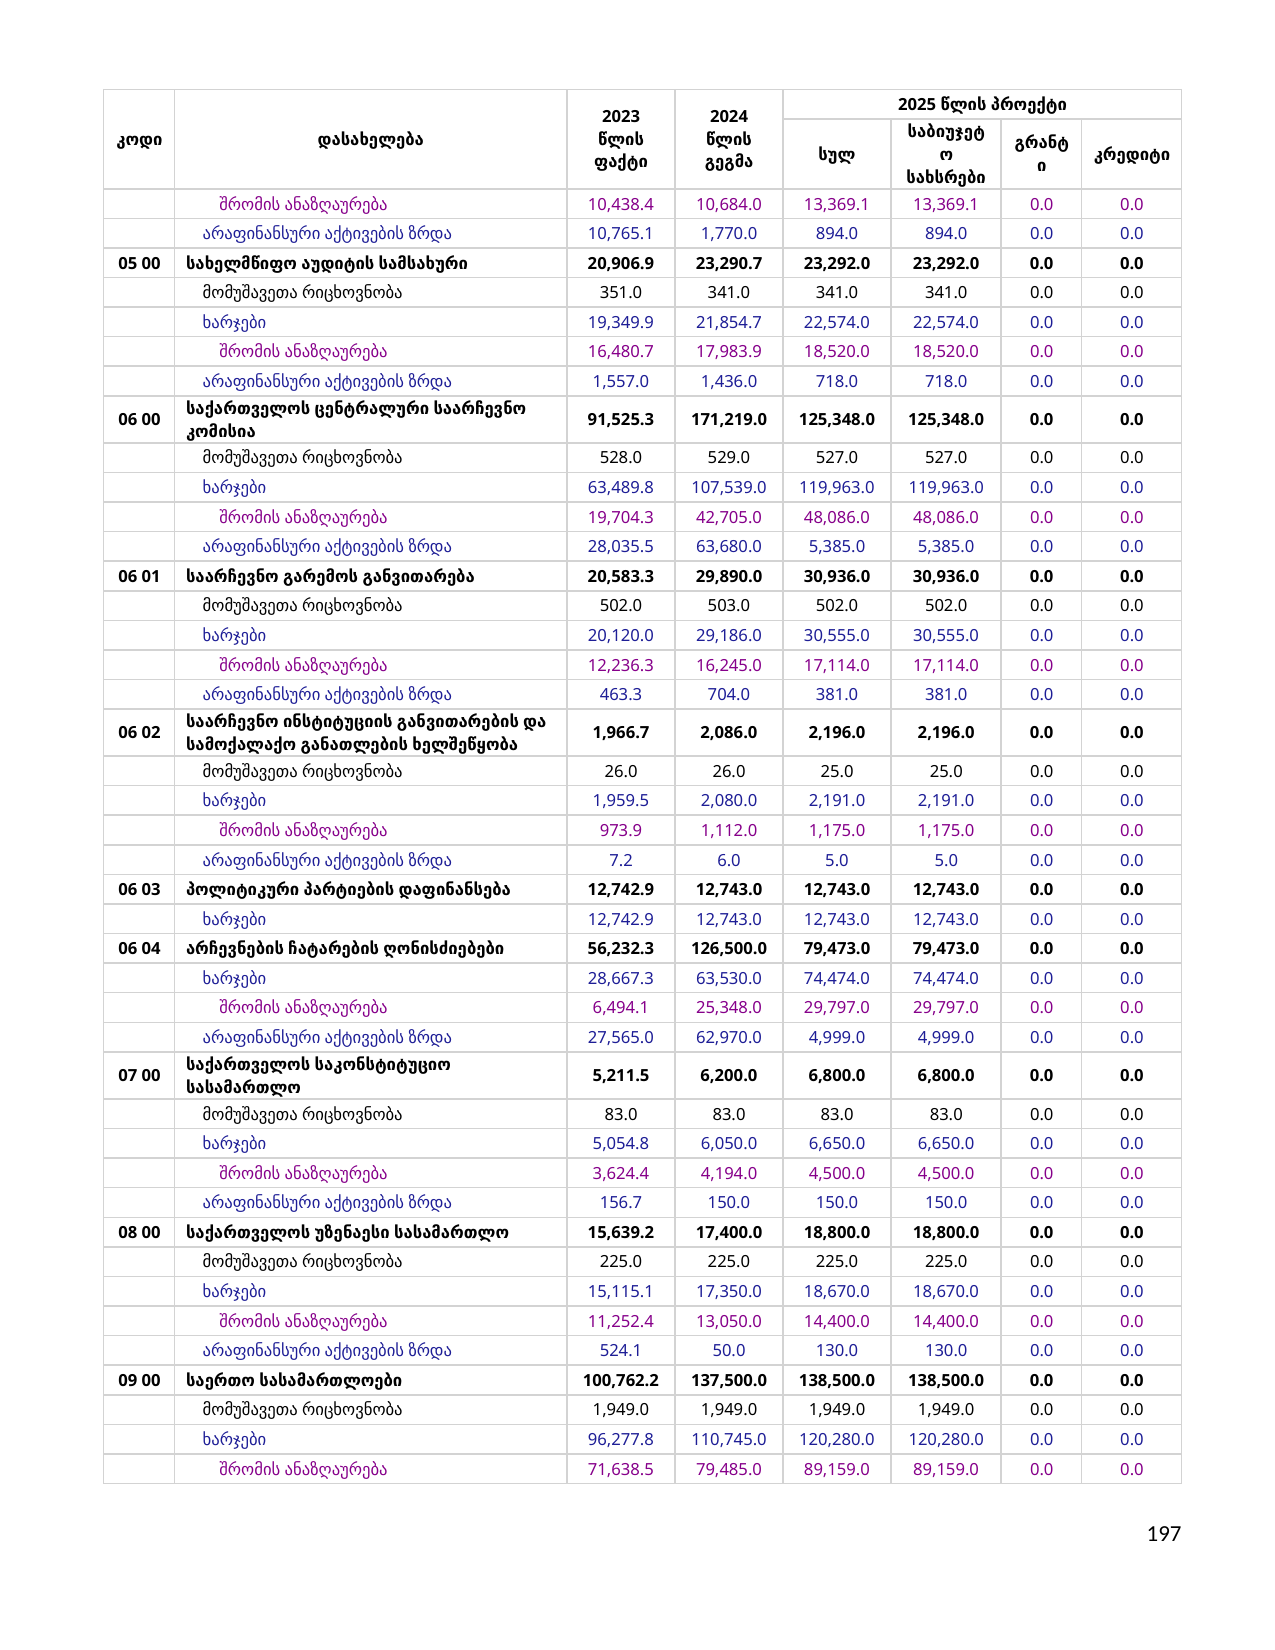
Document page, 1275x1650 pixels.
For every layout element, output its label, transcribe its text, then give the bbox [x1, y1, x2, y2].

table_cell შრომის ანაზღაურება [175, 1159, 566, 1187]
table_cell 0.0 [1082, 1188, 1181, 1216]
table_cell 23,292.0 [784, 249, 890, 277]
table_cell 25,348.0 [676, 993, 782, 1021]
table_cell შრომის ანაზღაურება [175, 651, 566, 679]
table_cell 0.0 [1082, 816, 1181, 844]
table_cell 6,800.0 [784, 1053, 890, 1098]
table_cell 4,999.0 [784, 1023, 890, 1051]
table_cell [104, 278, 174, 306]
table_cell 0.0 [1002, 562, 1081, 590]
table_cell [104, 592, 174, 619]
table_cell 6,050.0 [676, 1129, 782, 1157]
table_cell [104, 964, 174, 992]
table_cell 0.0 [1002, 710, 1081, 755]
table_cell 171,219.0 [676, 397, 782, 442]
table_cell 0.0 [1002, 532, 1081, 560]
table_cell 74,474.0 [892, 964, 1000, 992]
table_cell ხარჯები [175, 1425, 566, 1453]
table_cell [104, 1100, 174, 1128]
table_cell შრომის ანაზღაურება [175, 1307, 566, 1335]
table_cell 1,966.7 [568, 710, 674, 755]
table_cell 0.0 [1082, 786, 1181, 814]
table_cell 2,196.0 [892, 710, 1000, 755]
table_cell 79,485.0 [676, 1455, 782, 1483]
table_cell არაფინანსური აქტივების ზრდა [175, 680, 566, 708]
table_cell ხარჯები [175, 308, 566, 336]
table_cell არჩევნების ჩატარების ღონისძიებები [175, 934, 566, 962]
table_cell 6,800.0 [892, 1053, 1000, 1098]
table_cell [104, 1129, 174, 1157]
table_cell 22,574.0 [784, 308, 890, 336]
table_cell 502.0 [784, 592, 890, 619]
table_cell 138,500.0 [784, 1366, 890, 1394]
table_cell პოლიტიკური პარტიების დაფინანსება [175, 875, 566, 903]
table_cell 0.0 [1002, 592, 1081, 619]
table_cell 06 01 [104, 562, 174, 590]
table_cell 71,638.5 [568, 1455, 674, 1483]
table_cell 0.0 [1082, 503, 1181, 531]
table_cell 0.0 [1002, 278, 1081, 306]
table_cell 6,494.1 [568, 993, 674, 1021]
table_cell 0.0 [1002, 757, 1081, 785]
table_cell შრომის ანაზღაურება [175, 993, 566, 1021]
table_cell 0.0 [1002, 621, 1081, 649]
table_cell [104, 993, 174, 1021]
table_cell 22,574.0 [892, 308, 1000, 336]
table_cell 0.0 [1082, 875, 1181, 903]
table_cell [104, 621, 174, 649]
table_cell 6,650.0 [784, 1129, 890, 1157]
table_cell 12,743.0 [676, 905, 782, 933]
table_cell 125,348.0 [784, 397, 890, 442]
table_cell 0.0 [1082, 1366, 1181, 1394]
table_cell 06 03 [104, 875, 174, 903]
table_cell [104, 1455, 174, 1483]
table_cell ხარჯები [175, 964, 566, 992]
table_cell შრომის ანაზღაურება [175, 190, 566, 217]
table_cell 0.0 [1002, 1396, 1081, 1423]
table_cell 20,906.9 [568, 249, 674, 277]
table_cell 26.0 [676, 757, 782, 785]
table_cell 29,186.0 [676, 621, 782, 649]
table_cell 13,369.1 [784, 190, 890, 217]
table_cell 79,473.0 [784, 934, 890, 962]
table_cell 0.0 [1082, 680, 1181, 708]
table_cell 74,474.0 [784, 964, 890, 992]
table_cell 2,080.0 [676, 786, 782, 814]
table_cell 0.0 [1082, 278, 1181, 306]
table_header კოდი [104, 90, 174, 188]
table_cell 12,742.9 [568, 875, 674, 903]
table_cell 0.0 [1082, 1396, 1181, 1423]
table_cell 3,624.4 [568, 1159, 674, 1187]
table_cell [104, 757, 174, 785]
table_cell 19,349.9 [568, 308, 674, 336]
table_cell 0.0 [1002, 1129, 1081, 1157]
table_cell 894.0 [892, 219, 1000, 247]
table_cell 5,054.8 [568, 1129, 674, 1157]
table_cell 0.0 [1002, 905, 1081, 933]
table_cell 10,438.4 [568, 190, 674, 217]
table_cell [104, 1277, 174, 1305]
table_cell 28,667.3 [568, 964, 674, 992]
table_cell 10,765.1 [568, 219, 674, 247]
table_cell 119,963.0 [892, 473, 1000, 501]
table_cell 0.0 [1082, 1455, 1181, 1483]
table_header დასახელება [175, 90, 566, 188]
table_cell 1,959.5 [568, 786, 674, 814]
table_cell 100,762.2 [568, 1366, 674, 1394]
table_cell [104, 1307, 174, 1335]
table_cell [104, 1159, 174, 1187]
table_cell 0.0 [1002, 816, 1081, 844]
table_cell [104, 816, 174, 844]
table_cell 18,670.0 [892, 1277, 1000, 1305]
table_cell ხარჯები [175, 905, 566, 933]
table_cell შრომის ანაზღაურება [175, 337, 566, 365]
table_cell არაფინანსური აქტივების ზრდა [175, 846, 566, 873]
table_cell 62,970.0 [676, 1023, 782, 1051]
table_cell 463.3 [568, 680, 674, 708]
table_cell 0.0 [1002, 786, 1081, 814]
table_cell 1,949.0 [892, 1396, 1000, 1423]
table_cell 130.0 [892, 1336, 1000, 1364]
table_cell 42,705.0 [676, 503, 782, 531]
table_cell 0.0 [1082, 905, 1181, 933]
table_cell კრედიტი [1082, 120, 1181, 188]
table_cell 28,035.5 [568, 532, 674, 560]
table_cell [104, 308, 174, 336]
table_cell 13,369.1 [892, 190, 1000, 217]
table_cell 12,743.0 [784, 875, 890, 903]
table_cell 0.0 [1082, 1307, 1181, 1335]
table_cell [104, 1188, 174, 1216]
table_cell [104, 846, 174, 873]
table_cell [104, 1023, 174, 1051]
table_cell 0.0 [1002, 1425, 1081, 1453]
table_cell მომუშავეთა რიცხოვნობა [175, 1100, 566, 1128]
table_cell საერთო სასამართლოები [175, 1366, 566, 1394]
table_cell 0.0 [1082, 1129, 1181, 1157]
table_cell 0.0 [1002, 1053, 1081, 1098]
table_cell 0.0 [1082, 592, 1181, 619]
table_cell შრომის ანაზღაურება [175, 1455, 566, 1483]
table_cell 0.0 [1002, 219, 1081, 247]
table_cell 09 00 [104, 1366, 174, 1394]
table_cell გრანტი [1002, 120, 1081, 188]
table_cell 120,280.0 [892, 1425, 1000, 1453]
table_cell 1,112.0 [676, 816, 782, 844]
table_cell 137,500.0 [676, 1366, 782, 1394]
table_cell [104, 219, 174, 247]
table_cell 0.0 [1002, 680, 1081, 708]
table_cell მომუშავეთა რიცხოვნობა [175, 444, 566, 472]
table_cell 0.0 [1082, 934, 1181, 962]
table_cell 5,385.0 [784, 532, 890, 560]
table_cell 528.0 [568, 444, 674, 472]
table_cell 12,743.0 [892, 875, 1000, 903]
table_cell 29,797.0 [892, 993, 1000, 1021]
table_cell 138,500.0 [892, 1366, 1000, 1394]
table_cell 894.0 [784, 219, 890, 247]
table_cell 12,236.3 [568, 651, 674, 679]
table_cell 704.0 [676, 680, 782, 708]
table_cell შრომის ანაზღაურება [175, 503, 566, 531]
table_cell არაფინანსური აქტივების ზრდა [175, 532, 566, 560]
table_cell 1,770.0 [676, 219, 782, 247]
table_cell 29,797.0 [784, 993, 890, 1021]
table_cell არაფინანსური აქტივების ზრდა [175, 367, 566, 395]
table_cell 524.1 [568, 1336, 674, 1364]
table_cell 27,565.0 [568, 1023, 674, 1051]
table_cell 4,194.0 [676, 1159, 782, 1187]
table_cell 2,191.0 [784, 786, 890, 814]
table_cell 502.0 [892, 592, 1000, 619]
table_cell 83.0 [784, 1100, 890, 1128]
table_cell 225.0 [892, 1248, 1000, 1276]
table_cell 1,175.0 [892, 816, 1000, 844]
table_cell 30,555.0 [784, 621, 890, 649]
table_cell [104, 786, 174, 814]
table_cell 0.0 [1002, 1455, 1081, 1483]
table_cell 14,400.0 [892, 1307, 1000, 1335]
table_cell 6,650.0 [892, 1129, 1000, 1157]
table_cell 5.0 [892, 846, 1000, 873]
table_cell 17,114.0 [892, 651, 1000, 679]
table_cell 48,086.0 [784, 503, 890, 531]
table_cell 381.0 [784, 680, 890, 708]
table_cell 1,949.0 [784, 1396, 890, 1423]
table_cell 126,500.0 [676, 934, 782, 962]
table_cell 06 02 [104, 710, 174, 755]
table_cell 0.0 [1082, 1159, 1181, 1187]
table_cell 0.0 [1082, 1100, 1181, 1128]
table_cell [104, 190, 174, 217]
table_cell 12,743.0 [892, 905, 1000, 933]
table_cell 0.0 [1082, 1425, 1181, 1453]
table_cell [104, 337, 174, 365]
table_cell 18,800.0 [784, 1218, 890, 1246]
table_cell 7.2 [568, 846, 674, 873]
table_cell 6,200.0 [676, 1053, 782, 1098]
table_cell 13,050.0 [676, 1307, 782, 1335]
table_cell 30,936.0 [784, 562, 890, 590]
table_cell 18,670.0 [784, 1277, 890, 1305]
table_cell 0.0 [1002, 1100, 1081, 1128]
table_cell 0.0 [1082, 621, 1181, 649]
table_cell 17,114.0 [784, 651, 890, 679]
table_cell 91,525.3 [568, 397, 674, 442]
table_cell მომუშავეთა რიცხოვნობა [175, 1248, 566, 1276]
table_cell 4,999.0 [892, 1023, 1000, 1051]
table_cell 973.9 [568, 816, 674, 844]
table_cell [104, 367, 174, 395]
table_cell 06 00 [104, 397, 174, 442]
table_cell 110,745.0 [676, 1425, 782, 1453]
table_cell 225.0 [568, 1248, 674, 1276]
table_cell ხარჯები [175, 1277, 566, 1305]
table_cell 150.0 [784, 1188, 890, 1216]
table_cell [104, 1425, 174, 1453]
table_cell [104, 473, 174, 501]
table_cell 718.0 [784, 367, 890, 395]
table_cell 79,473.0 [892, 934, 1000, 962]
table_cell 0.0 [1002, 503, 1081, 531]
table_cell 0.0 [1002, 1277, 1081, 1305]
table_cell არაფინანსური აქტივების ზრდა [175, 1023, 566, 1051]
table_cell 63,680.0 [676, 532, 782, 560]
table_cell 0.0 [1082, 473, 1181, 501]
table_cell 18,520.0 [892, 337, 1000, 365]
table_header 2023 წლის ფაქტი [568, 90, 674, 188]
table_cell 0.0 [1082, 993, 1181, 1021]
table_cell 0.0 [1002, 1366, 1081, 1394]
table_cell ხარჯები [175, 786, 566, 814]
table_cell 21,854.7 [676, 308, 782, 336]
table_cell 341.0 [892, 278, 1000, 306]
table_cell 0.0 [1082, 1023, 1181, 1051]
table_cell მომუშავეთა რიცხოვნობა [175, 757, 566, 785]
table_cell 0.0 [1002, 367, 1081, 395]
table_cell [104, 905, 174, 933]
table_cell [104, 532, 174, 560]
table_cell 83.0 [676, 1100, 782, 1128]
table_cell 381.0 [892, 680, 1000, 708]
table_cell 5.0 [784, 846, 890, 873]
table_cell 96,277.8 [568, 1425, 674, 1453]
table_cell 0.0 [1082, 1218, 1181, 1246]
table_cell [104, 503, 174, 531]
table_cell 107,539.0 [676, 473, 782, 501]
table_cell 08 00 [104, 1218, 174, 1246]
table_cell 29,890.0 [676, 562, 782, 590]
table_cell 16,245.0 [676, 651, 782, 679]
table_cell 0.0 [1002, 473, 1081, 501]
table_cell 1,175.0 [784, 816, 890, 844]
table_cell 0.0 [1002, 1248, 1081, 1276]
table_cell 0.0 [1002, 934, 1081, 962]
table_cell 83.0 [892, 1100, 1000, 1128]
table_cell საარჩევნო ინსტიტუციის განვითარების და სამოქალაქო განათლების ხელშეწყობა [175, 710, 566, 755]
table_cell 119,963.0 [784, 473, 890, 501]
table_cell 0.0 [1082, 651, 1181, 679]
table_cell 2,196.0 [784, 710, 890, 755]
table_cell 0.0 [1002, 651, 1081, 679]
table_cell 20,120.0 [568, 621, 674, 649]
table_cell [104, 1336, 174, 1364]
table_header 2025 წლის პროექტი [784, 90, 1181, 118]
table_cell 50.0 [676, 1336, 782, 1364]
table_cell 0.0 [1082, 964, 1181, 992]
table_cell 63,489.8 [568, 473, 674, 501]
table_cell 63,530.0 [676, 964, 782, 992]
table_cell 15,115.1 [568, 1277, 674, 1305]
table_header 2024 წლის გეგმა [676, 90, 782, 188]
table_cell 0.0 [1002, 337, 1081, 365]
table_cell 0.0 [1082, 219, 1181, 247]
table_cell 17,350.0 [676, 1277, 782, 1305]
table_cell 0.0 [1002, 444, 1081, 472]
table_cell 14,400.0 [784, 1307, 890, 1335]
table_cell 341.0 [676, 278, 782, 306]
table_cell 1,436.0 [676, 367, 782, 395]
table_cell 0.0 [1082, 1336, 1181, 1364]
table_cell ხარჯები [175, 1129, 566, 1157]
table_cell 4,500.0 [784, 1159, 890, 1187]
table_cell [104, 444, 174, 472]
table_cell შრომის ანაზღაურება [175, 816, 566, 844]
table_cell 156.7 [568, 1188, 674, 1216]
table_cell არაფინანსური აქტივების ზრდა [175, 1188, 566, 1216]
table_cell საქართველოს უზენაესი სასამართლო [175, 1218, 566, 1246]
table_cell 23,292.0 [892, 249, 1000, 277]
table_cell 83.0 [568, 1100, 674, 1128]
table_cell 125,348.0 [892, 397, 1000, 442]
table_cell [104, 1396, 174, 1423]
table_cell 17,400.0 [676, 1218, 782, 1246]
table_cell 0.0 [1082, 1277, 1181, 1305]
table_cell 6.0 [676, 846, 782, 873]
table_cell 0.0 [1002, 1188, 1081, 1216]
table_cell 2,086.0 [676, 710, 782, 755]
table_cell 351.0 [568, 278, 674, 306]
table_cell [104, 651, 174, 679]
table_cell 11,252.4 [568, 1307, 674, 1335]
table_cell 0.0 [1082, 532, 1181, 560]
table_cell 0.0 [1002, 846, 1081, 873]
table_cell 0.0 [1002, 397, 1081, 442]
table_cell 18,520.0 [784, 337, 890, 365]
table_cell მომუშავეთა რიცხოვნობა [175, 278, 566, 306]
table_cell [104, 680, 174, 708]
table_cell 0.0 [1002, 1159, 1081, 1187]
table_cell 5,211.5 [568, 1053, 674, 1098]
table_cell 1,557.0 [568, 367, 674, 395]
table_cell 10,684.0 [676, 190, 782, 217]
table_cell 19,704.3 [568, 503, 674, 531]
table_cell 0.0 [1002, 308, 1081, 336]
table_cell 4,500.0 [892, 1159, 1000, 1187]
table_cell 15,639.2 [568, 1218, 674, 1246]
table_cell საქართველოს საკონსტიტუციო სასამართლო [175, 1053, 566, 1098]
table_cell 0.0 [1002, 1218, 1081, 1246]
table_cell 529.0 [676, 444, 782, 472]
table_cell 89,159.0 [892, 1455, 1000, 1483]
table_cell 30,936.0 [892, 562, 1000, 590]
table_cell სახელმწიფო აუდიტის სამსახური [175, 249, 566, 277]
table_cell 1,949.0 [568, 1396, 674, 1423]
table_cell 225.0 [784, 1248, 890, 1276]
table_cell 0.0 [1002, 249, 1081, 277]
table_cell 0.0 [1002, 964, 1081, 992]
table_cell საარჩევნო გარემოს განვითარება [175, 562, 566, 590]
table_cell 12,743.0 [784, 905, 890, 933]
table_cell 0.0 [1082, 562, 1181, 590]
table_cell 527.0 [784, 444, 890, 472]
table_cell [104, 1248, 174, 1276]
table_cell 225.0 [676, 1248, 782, 1276]
table_cell 0.0 [1082, 444, 1181, 472]
table_cell 0.0 [1002, 875, 1081, 903]
table_cell 150.0 [892, 1188, 1000, 1216]
table_cell 25.0 [784, 757, 890, 785]
table_cell 0.0 [1082, 757, 1181, 785]
table_cell 17,983.9 [676, 337, 782, 365]
table_cell 20,583.3 [568, 562, 674, 590]
table_cell 16,480.7 [568, 337, 674, 365]
table_cell 1,949.0 [676, 1396, 782, 1423]
table_cell 0.0 [1082, 308, 1181, 336]
table_cell 0.0 [1002, 1307, 1081, 1335]
table_cell 2,191.0 [892, 786, 1000, 814]
table_cell არაფინანსური აქტივების ზრდა [175, 219, 566, 247]
table_cell არაფინანსური აქტივების ზრდა [175, 1336, 566, 1364]
table_cell 23,290.7 [676, 249, 782, 277]
table_cell 89,159.0 [784, 1455, 890, 1483]
table_cell მომუშავეთა რიცხოვნობა [175, 1396, 566, 1423]
table_cell 30,555.0 [892, 621, 1000, 649]
table_cell საბიუჯეტო სახსრები [892, 120, 1000, 188]
table_cell 341.0 [784, 278, 890, 306]
table_cell 06 04 [104, 934, 174, 962]
table_cell 0.0 [1082, 337, 1181, 365]
table_cell 0.0 [1082, 710, 1181, 755]
table_cell 0.0 [1082, 1053, 1181, 1098]
table_cell 0.0 [1082, 367, 1181, 395]
table_cell 5,385.0 [892, 532, 1000, 560]
table_cell 26.0 [568, 757, 674, 785]
table_cell 12,743.0 [676, 875, 782, 903]
table_cell 0.0 [1082, 397, 1181, 442]
table_cell 150.0 [676, 1188, 782, 1216]
table_cell 120,280.0 [784, 1425, 890, 1453]
table_cell 56,232.3 [568, 934, 674, 962]
table_cell 0.0 [1002, 993, 1081, 1021]
table_cell 130.0 [784, 1336, 890, 1364]
table_cell 0.0 [1002, 190, 1081, 217]
table_cell 0.0 [1082, 249, 1181, 277]
table_cell 05 00 [104, 249, 174, 277]
table_cell 503.0 [676, 592, 782, 619]
table_cell 718.0 [892, 367, 1000, 395]
table_cell 0.0 [1082, 1248, 1181, 1276]
table_cell მომუშავეთა რიცხოვნობა [175, 592, 566, 619]
table_cell 0.0 [1002, 1336, 1081, 1364]
table_cell 0.0 [1082, 190, 1181, 217]
table_cell 502.0 [568, 592, 674, 619]
table_cell 0.0 [1002, 1023, 1081, 1051]
table_cell 48,086.0 [892, 503, 1000, 531]
table_cell 0.0 [1082, 846, 1181, 873]
table_cell 527.0 [892, 444, 1000, 472]
table_cell 12,742.9 [568, 905, 674, 933]
table_cell ხარჯები [175, 621, 566, 649]
table_cell 18,800.0 [892, 1218, 1000, 1246]
table_cell ხარჯები [175, 473, 566, 501]
table_cell 25.0 [892, 757, 1000, 785]
table_cell სულ [784, 120, 890, 188]
table_cell 07 00 [104, 1053, 174, 1098]
table_cell საქართველოს ცენტრალური საარჩევნო კომისია [175, 397, 566, 442]
